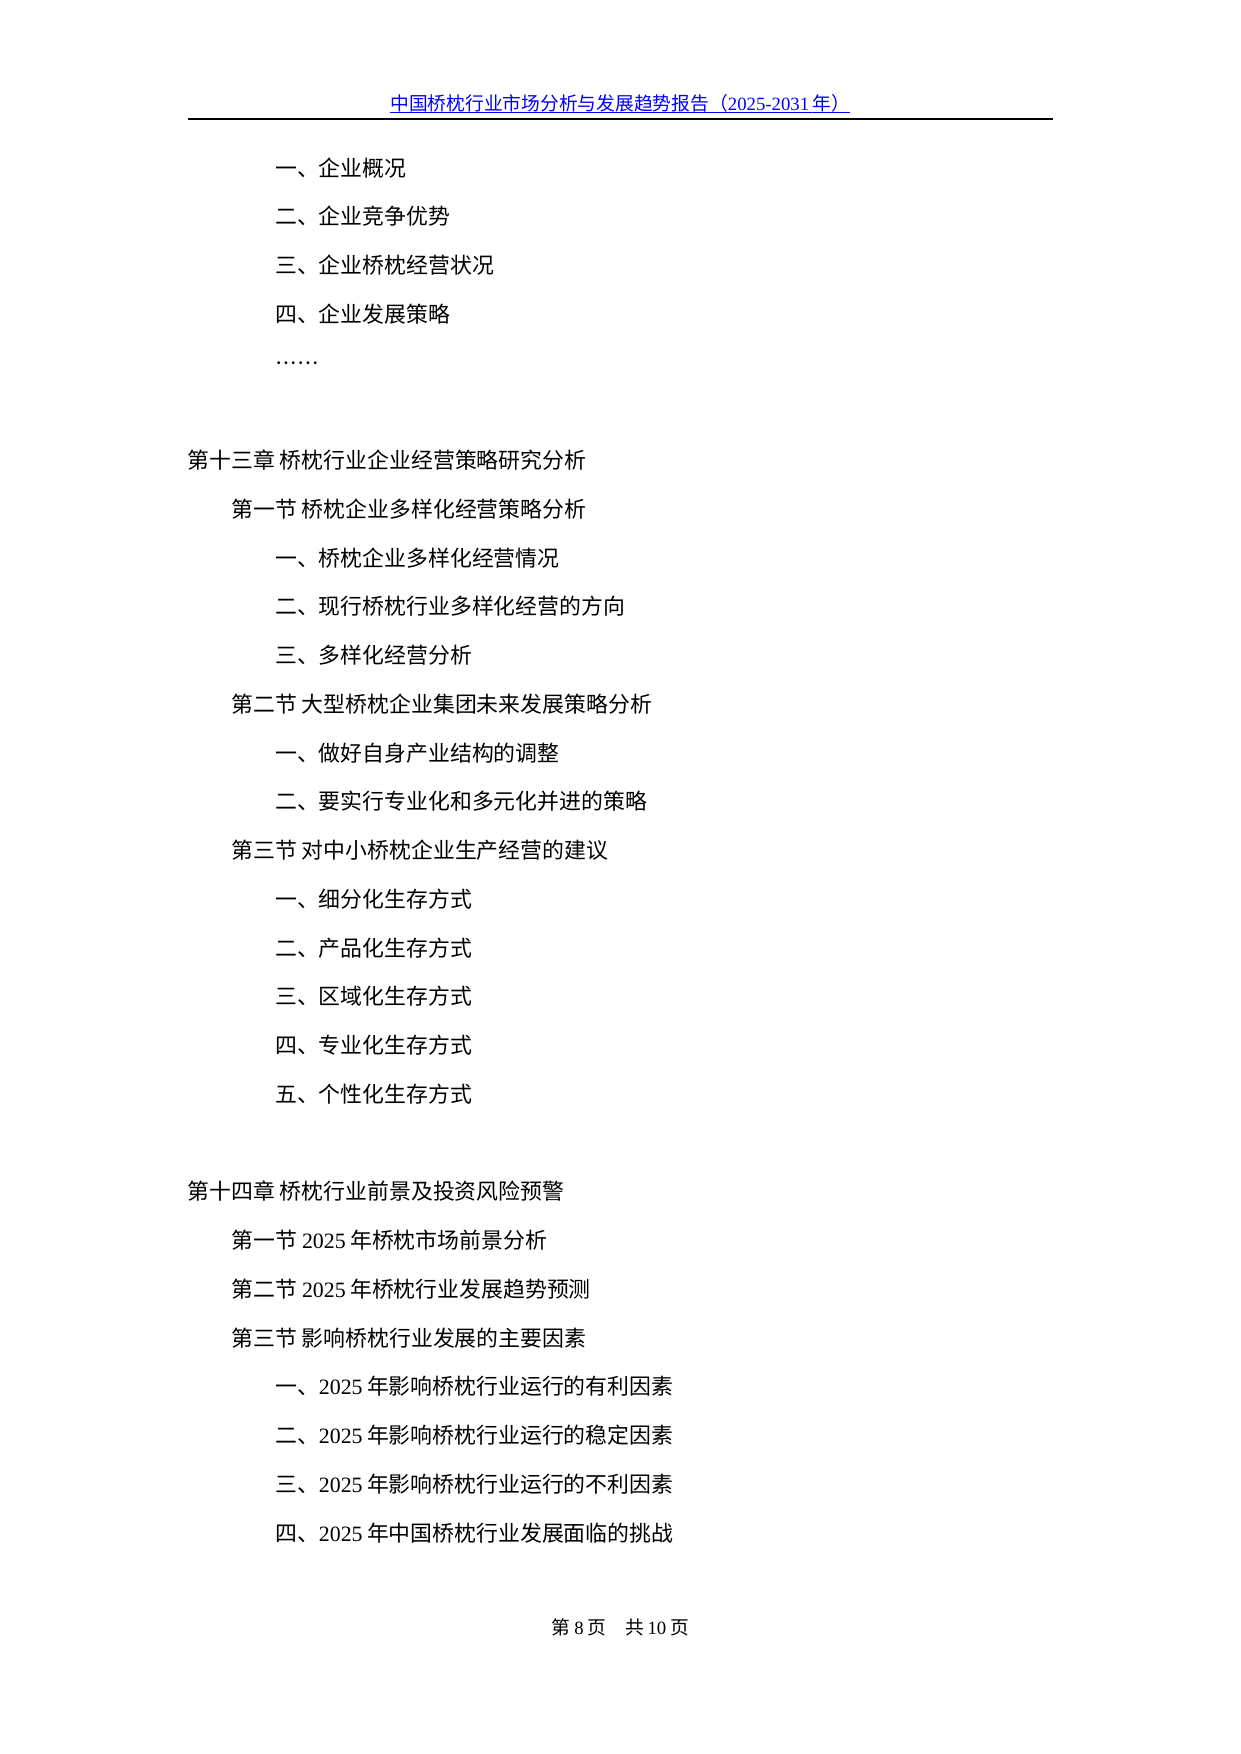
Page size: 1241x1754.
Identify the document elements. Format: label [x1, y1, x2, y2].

text [187, 150, 1053, 1548]
